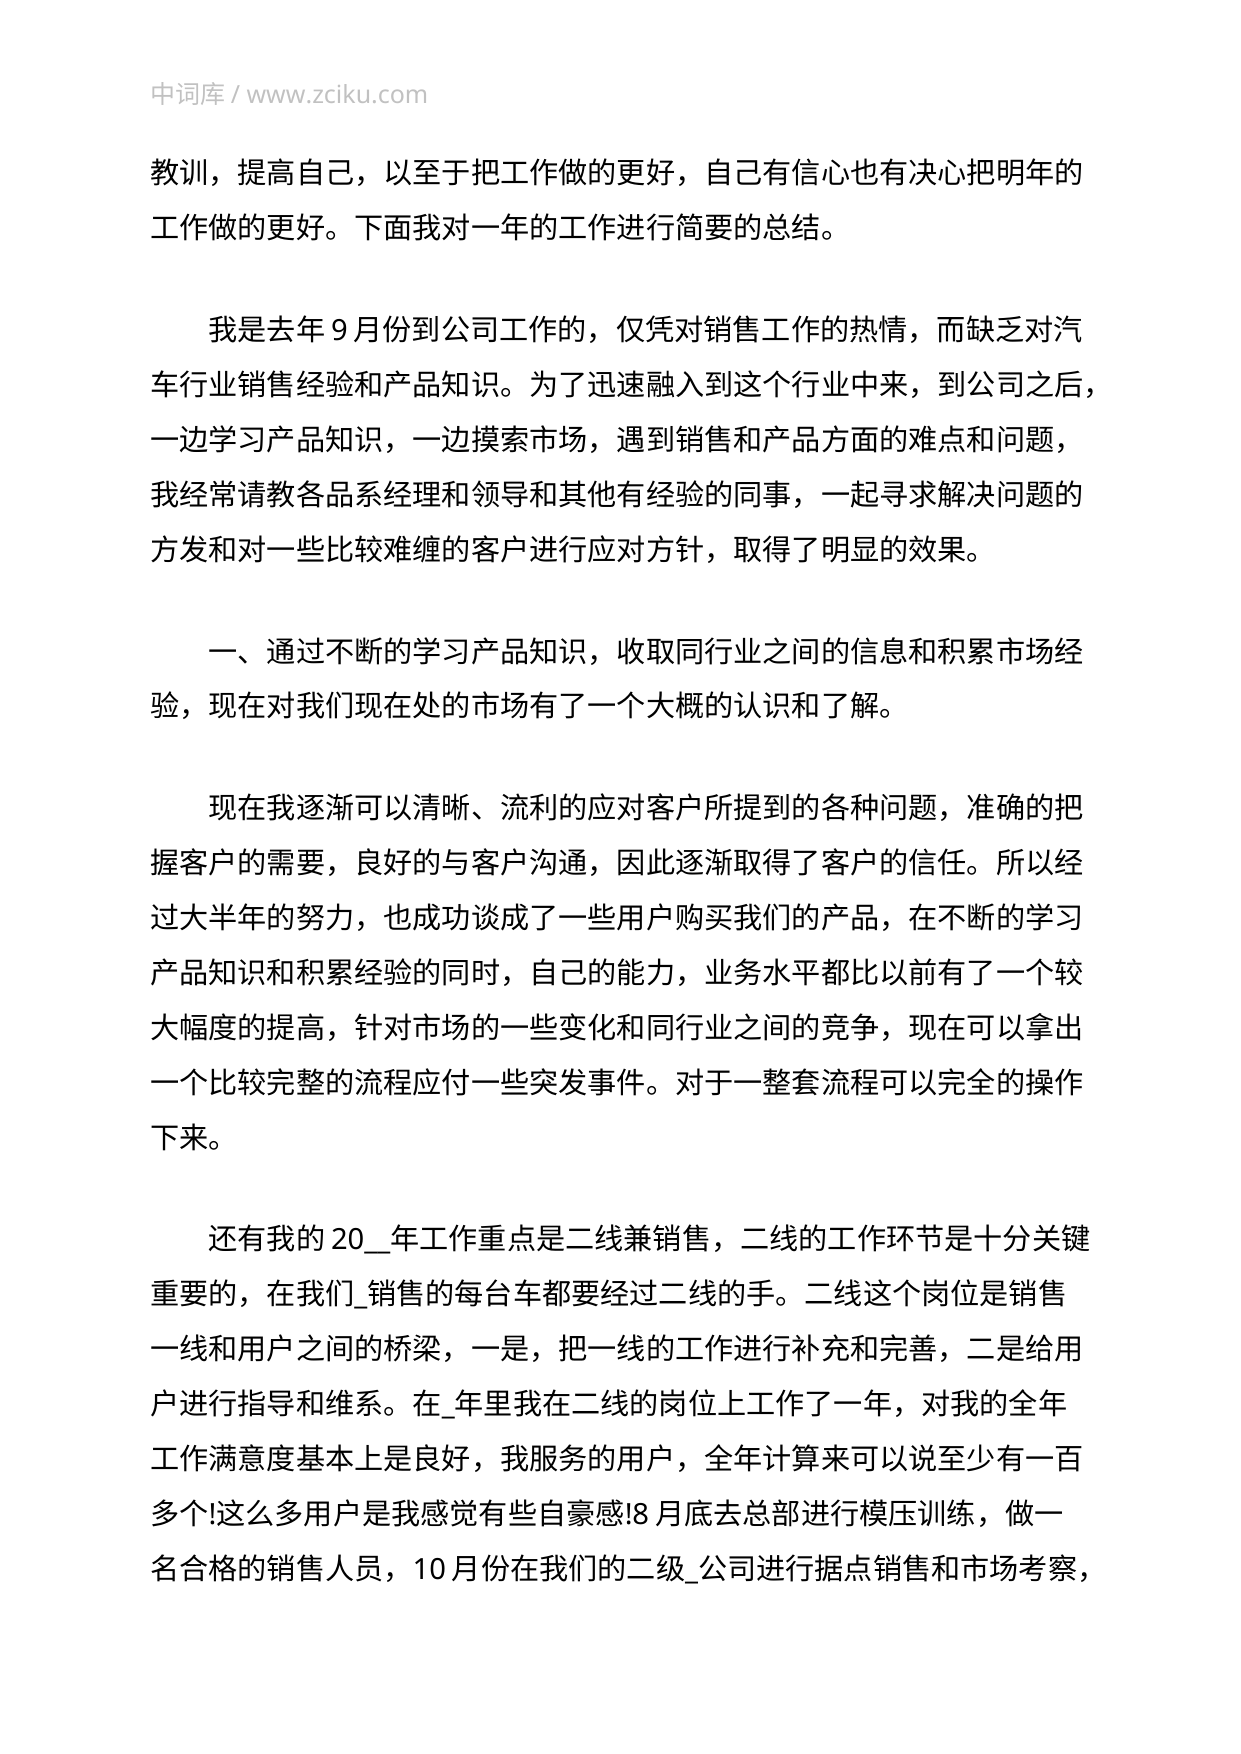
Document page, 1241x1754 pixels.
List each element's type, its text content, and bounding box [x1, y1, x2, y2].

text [150, 150, 1090, 247]
text 现在我逐渐可以清晰、流利的应对客户所提到的各种问题，准确的把握客户的需要，良好的与客户沟通，因此逐渐取得了客户的信任。所以经过大半年的努力，也成功谈成了一些用户购买我们的产品，在不断的学习产品知识和积累经验的同时，自己的能力，业务水平都比以前有了一个较大幅度的提高，针对市场的一些变化和同行业之间的竞争，现在可以拿出一个比较完整的流程应付一些突发事件。对于一整套流程可以完全的操作下来。 [150, 785, 1090, 1156]
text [150, 1216, 1090, 1588]
text 我是去年9月份到公司工作的，仅凭对销售工作的热情，而缺乏对汽车行业销售经验和产品知识。为了迅速融入到这个行业中来，到公司之后，一边学习产品知识，一边摸索市场，遇到销售和产品方面的难点和问题，我经常请教各品系经理和领导和其他有经验的同事，一起寻求解决问题的方发和对一些比较难缠的客户进行应对方针，取得了明显的效果。 [150, 307, 1090, 569]
text 一、通过不断的学习产品知识，收取同行业之间的信息和积累市场经验，现在对我们现在处的市场有了一个大概的认识和了解。 [150, 628, 1090, 725]
